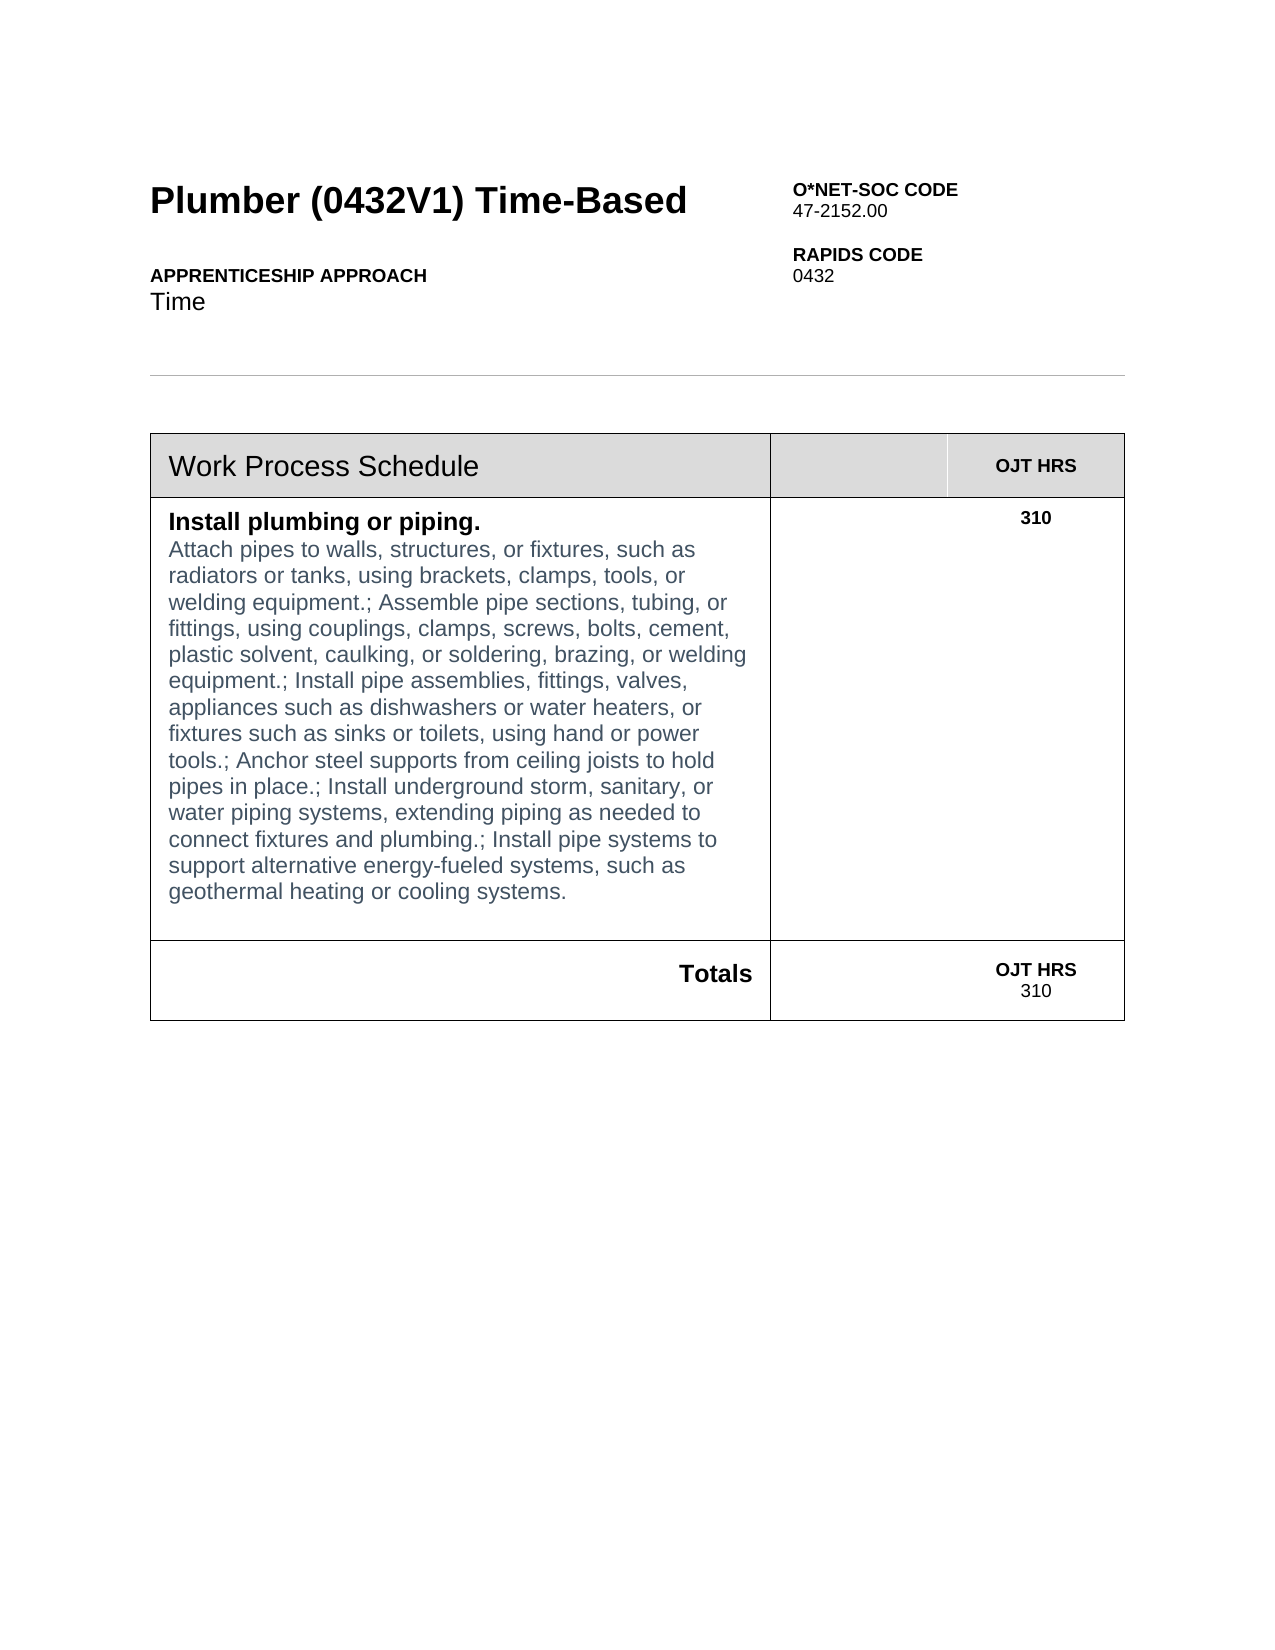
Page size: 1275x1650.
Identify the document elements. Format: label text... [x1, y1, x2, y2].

table_cell 310 [948, 498, 1124, 940]
text Time [150, 287, 719, 315]
text RAPIDS CODE [793, 243, 1125, 265]
text APPRENTICESHIP APPROACH [150, 265, 719, 287]
table_cell OJT HRS 310 [948, 941, 1124, 1020]
text 0432 [793, 265, 1125, 287]
text O*NET-SOC CODE [793, 179, 1125, 200]
table_header [771, 434, 947, 497]
table_header Work Process Schedule [151, 434, 770, 497]
table_cell Totals [151, 941, 770, 1020]
table_header OJT HRS [948, 434, 1124, 497]
text Plumber (0432V1) Time-Based [150, 179, 719, 222]
text 47-2152.00 [793, 200, 1125, 222]
table_cell Install plumbing or piping. Attach pipes to walls, structures, or fixtures, such as radiators or tanks, using brackets, clamps, tools, or welding equipment.; Assemble pipe sections, tubing, or fittings, using couplings, clamps, screws, bolts, cement, plastic solvent, caulking, or soldering, brazing, or welding equipment.; Install pipe assemblies, fittings, valves, appliances such as dishwashers or water heaters, or fixtures such as sinks or toilets, using hand or power tools.; Anchor steel supports from ceiling joists to hold pipes in place.; Install underground storm, sanitary, or water piping systems, extending piping as needed to connect fixtures and plumbing.; Install pipe systems to support alternative energy-fueled systems, such as geothermal heating or cooling systems. [151, 498, 770, 940]
table_cell [771, 941, 947, 1020]
table_cell [771, 498, 947, 940]
